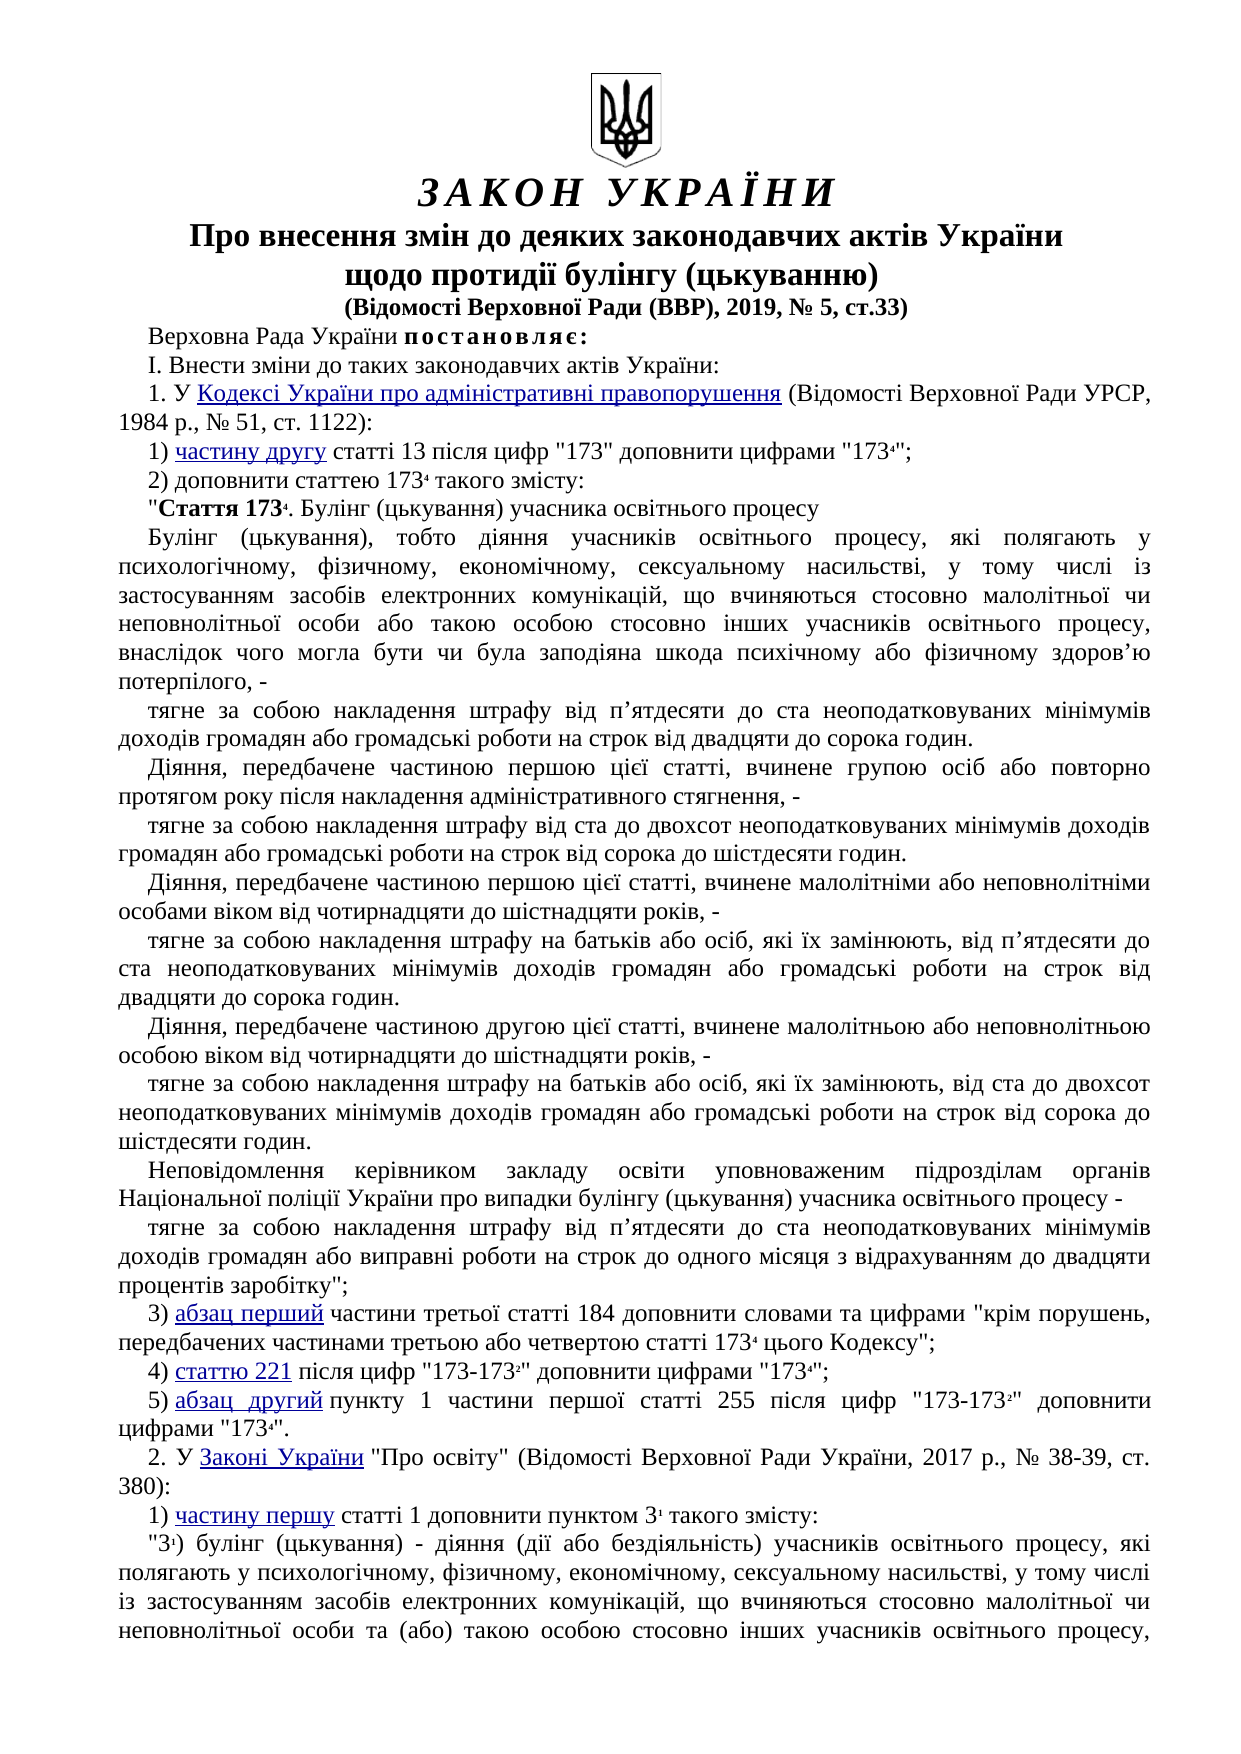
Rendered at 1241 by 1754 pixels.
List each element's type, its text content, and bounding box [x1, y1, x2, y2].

text Діяння, передбачене частиною другою цієї статті, вчинене малолітньою або неповнолітньою особою віком від чотирнадцяти до шістнадцяти років, - [118, 1011, 1152, 1068]
text 1) частину другу статті 13 після цифр "173" доповнити цифрами "173-4"; [118, 436, 1152, 465]
text 1) частину першу статті 1 доповнити пунктом 3-1 такого змісту: [118, 1500, 1152, 1528]
text I. Внести зміни до таких законодавчих актів України: [118, 350, 1152, 378]
text Верховна Рада України постановляє: [118, 321, 1152, 350]
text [118, 1528, 1152, 1643]
text Діяння, передбачене частиною першою цієї статті, вчинене малолітніми або неповнолітніми особами віком від чотирнадцяти до шістнадцяти років, - [118, 867, 1152, 925]
text 1. У Кодексі України про адміністративні правопорушення (Відомості Верховної Ради УРСР, 1984 р., № 51, ст. 1122): [118, 378, 1152, 436]
text Діяння, передбачене частиною першою цієї статті, вчинене групою осіб або повторно протягом року після накладення адміністративного стягнення, - [118, 752, 1152, 810]
text Булінг (цькування), тобто діяння учасників освітнього процесу, які полягають у психологічному, фізичному, економічному, сексуальному насильстві, у тому числі із застосуванням засобів електронних комунікацій, що вчиняються стосовно малолітньої чи неповнолітньої особи або такою особою стосовно інших учасників освітнього процесу, внаслідок чого могла бути чи була заподіяна шкода психічному або фізичному здоров’ю потерпілого, - [118, 522, 1152, 695]
text тягне за собою накладення штрафу на батьків або осіб, які їх замінюють, від ста до двохсот неоподатковуваних мінімумів доходів громадян або громадські роботи на строк від сорока до шістдесяти годин. [118, 1068, 1152, 1155]
text "Стаття 173-4. Булінг (цькування) учасника освітнього процесу [118, 493, 1152, 522]
text Неповідомлення керівником закладу освіти уповноваженим підрозділам органів Національної поліції України про випадки булінгу (цькування) учасника освітнього процесу - [118, 1155, 1152, 1212]
text тягне за собою накладення штрафу від ста до двохсот неоподатковуваних мінімумів доходів громадян або громадські роботи на строк від сорока до шістдесяти годин. [118, 810, 1152, 867]
text ЗАКОН УКРАЇНИ [118, 168, 1105, 216]
text Про внесення змін до деяких законодавчих актів України щодо протидії булінгу (цькуванню) [118, 216, 1105, 292]
text 5) абзац другий пункту 1 частини першої статті 255 після цифр "173-173-2" доповнити цифрами "173-4". [118, 1385, 1152, 1442]
text 4) статтю 221 після цифр "173-173-2" доповнити цифрами "173-4"; [118, 1356, 1152, 1385]
text 2) доповнити статтею 173-4 такого змісту: [118, 465, 1152, 493]
text тягне за собою накладення штрафу від п’ятдесяти до ста неоподатковуваних мінімумів доходів громадян або громадські роботи на строк від двадцяти до сорока годин. [118, 695, 1152, 752]
picture [591, 73, 662, 168]
text 3) абзац перший частини третьої статті 184 доповнити словами та цифрами "крім порушень, передбачених частинами третьою або четвертою статті 173-4 цього Кодексу"; [118, 1298, 1152, 1356]
text (Відомості Верховної Ради (ВВР), 2019, № 5, ст.33) [118, 292, 1105, 321]
text тягне за собою накладення штрафу на батьків або осіб, які їх замінюють, від п’ятдесяти до ста неоподатковуваних мінімумів доходів громадян або громадські роботи на строк від двадцяти до сорока годин. [118, 925, 1152, 1011]
text 2. У Законі України "Про освіту" (Відомості Верховної Ради України, 2017 р., № 38-39, ст. 380): [118, 1442, 1152, 1500]
text тягне за собою накладення штрафу від п’ятдесяти до ста неоподатковуваних мінімумів доходів громадян або виправні роботи на строк до одного місяця з відрахуванням до двадцяти процентів заробітку"; [118, 1212, 1152, 1298]
